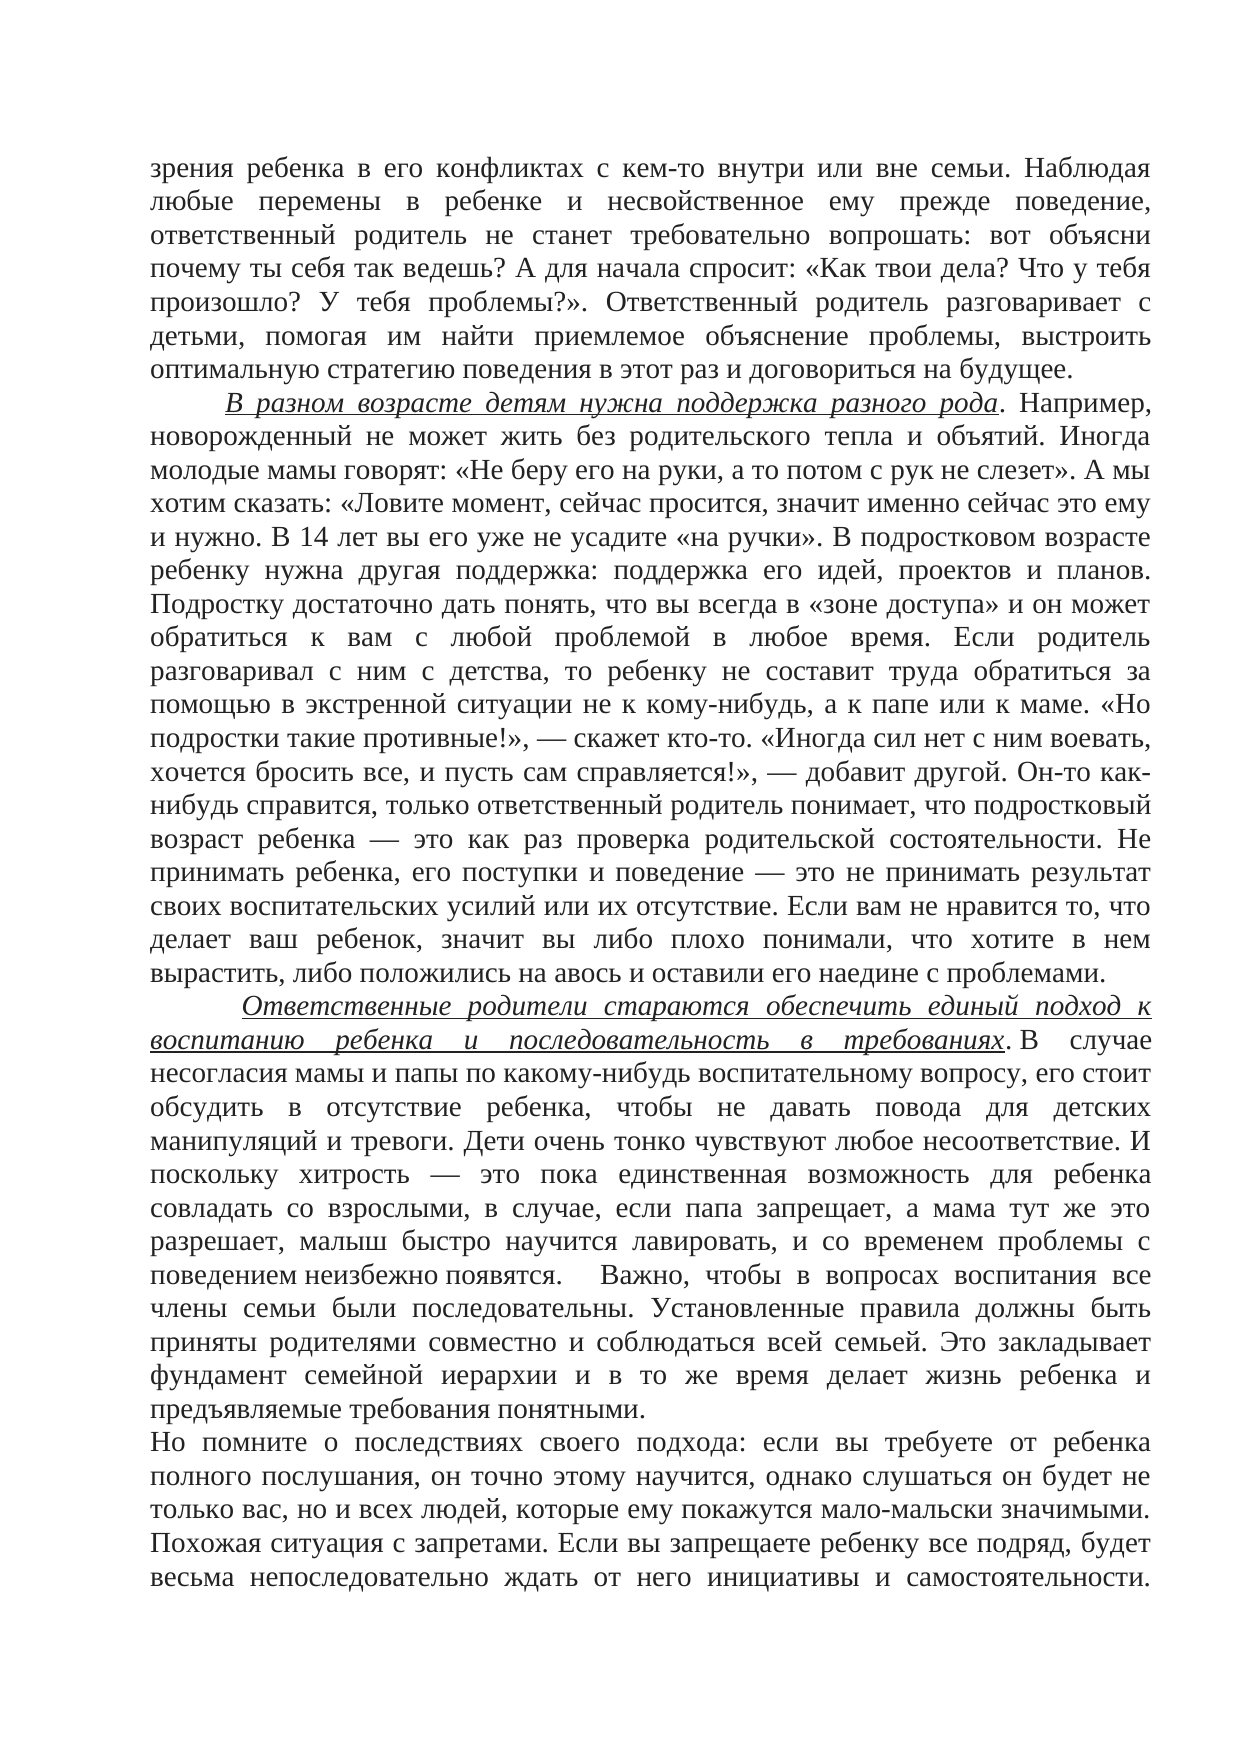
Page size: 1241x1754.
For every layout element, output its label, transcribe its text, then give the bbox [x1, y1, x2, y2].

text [150, 1424, 1152, 1592]
text Ответственные родители стараются обеспечить единый подход к воспитанию ребенка и последовательность в требованиях. В случае несогласия мамы и папы по какому-нибудь воспитательному вопросу, его стоит обсудить в отсутствие ребенка, чтобы не давать повода для детских манипуляций и тревоги. Дети очень тонко чувствуют любое несоответствие. И поскольку хитрость — это пока единственная возможность для ребенка совладать со взрослыми, в случае, если папа запрещает, а мама тут же это разрешает, малыш быстро научится лавировать, и со временем проблемы с поведением неизбежно появятся. Важно, чтобы в вопросах воспитания все члены семьи были последовательны. Установленные правила должны быть приняты родителями совместно и соблюдаться всей семьей. Это закладывает фундамент семейной иерархии и в то же время делает жизнь ребенка и предъявляемые требования понятными. [150, 988, 1152, 1424]
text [150, 150, 1152, 385]
text В разном возрасте детям нужна поддержка разного рода. Например, новорожденный не может жить без родительского тепла и объятий. Иногда молодые мамы говорят: «Не беру его на руки, а то потом с рук не слезет». А мы хотим сказать: «Ловите момент, сейчас просится, значит именно сейчас это ему и нужно. В 14 лет вы его уже не усадите «на ручки». В подростковом возрасте ребенку нужна другая поддержка: поддержка его идей, проектов и планов. Подростку достаточно дать понять, что вы всегда в «зоне доступа» и он может обратиться к вам с любой проблемой в любое время. Если родитель разговаривал с ним с детства, то ребенку не составит труда обратиться за помощью в экстренной ситуации не к кому-нибудь, а к папе или к маме. «Но подростки такие противные!», — скажет кто-то. «Иногда сил нет с ним воевать, хочется бросить все, и пусть сам справляется!», — добавит другой. Он-то как-нибудь справится, только ответственный родитель понимает, что подростковый возраст ребенка — это как раз проверка родительской состоятельности. Не принимать ребенка, его поступки и поведение — это не принимать результат своих воспитательских усилий или их отсутствие. Если вам не нравится то, что делает ваш ребенок, значит вы либо плохо понимали, что хотите в нем вырастить, либо положились на авось и оставили его наедине с проблемами. [150, 385, 1152, 988]
